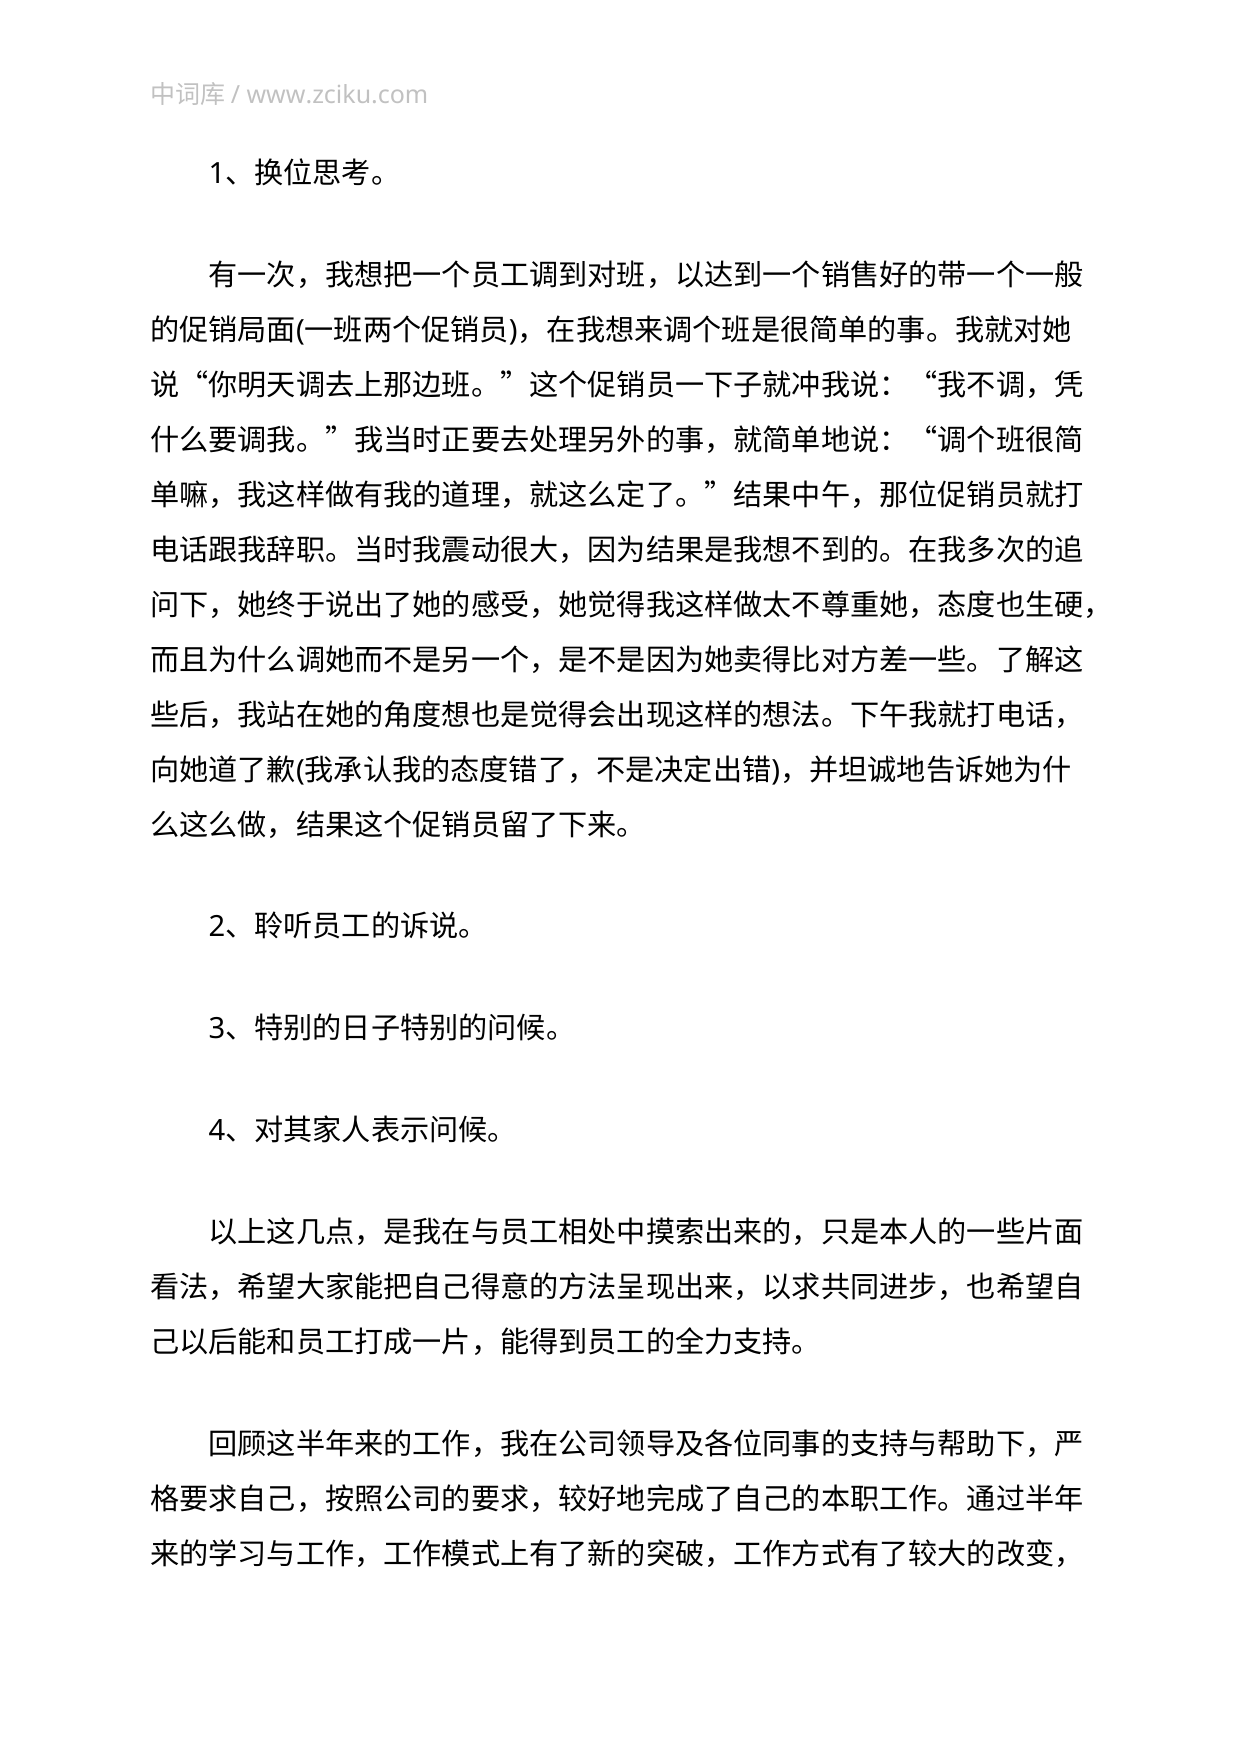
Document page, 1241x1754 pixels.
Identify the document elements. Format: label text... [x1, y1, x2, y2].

text 4、对其家人表示问候。 [150, 1107, 1090, 1149]
text 1、换位思考。 [150, 150, 1090, 192]
text 3、特别的日子特别的问候。 [150, 1005, 1090, 1047]
text 有一次，我想把一个员工调到对班，以达到一个销售好的带一个一般的促销局面(一班两个促销员)，在我想来调个班是很简单的事。我就对她说“你明天调去上那边班。”这个促销员一下子就冲我说：“我不调，凭什么要调我。”我当时正要去处理另外的事，就简单地说：“调个班很简单嘛，我这样做有我的道理，就这么定了。”结果中午，那位促销员就打电话跟我辞职。当时我震动很大，因为结果是我想不到的。在我多次的追问下，她终于说出了她的感受，她觉得我这样做太不尊重她，态度也生硬，而且为什么调她而不是另一个，是不是因为她卖得比对方差一些。了解这些后，我站在她的角度想也是觉得会出现这样的想法。下午我就打电话，向她道了歉(我承认我的态度错了，不是决定出错)，并坦诚地告诉她为什么这么做，结果这个促销员留了下来。 [150, 252, 1090, 843]
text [150, 1420, 1090, 1572]
text 2、聆听员工的诉说。 [150, 903, 1090, 945]
text 以上这几点，是我在与员工相处中摸索出来的，只是本人的一些片面看法，希望大家能把自己得意的方法呈现出来，以求共同进步，也希望自己以后能和员工打成一片，能得到员工的全力支持。 [150, 1209, 1090, 1361]
